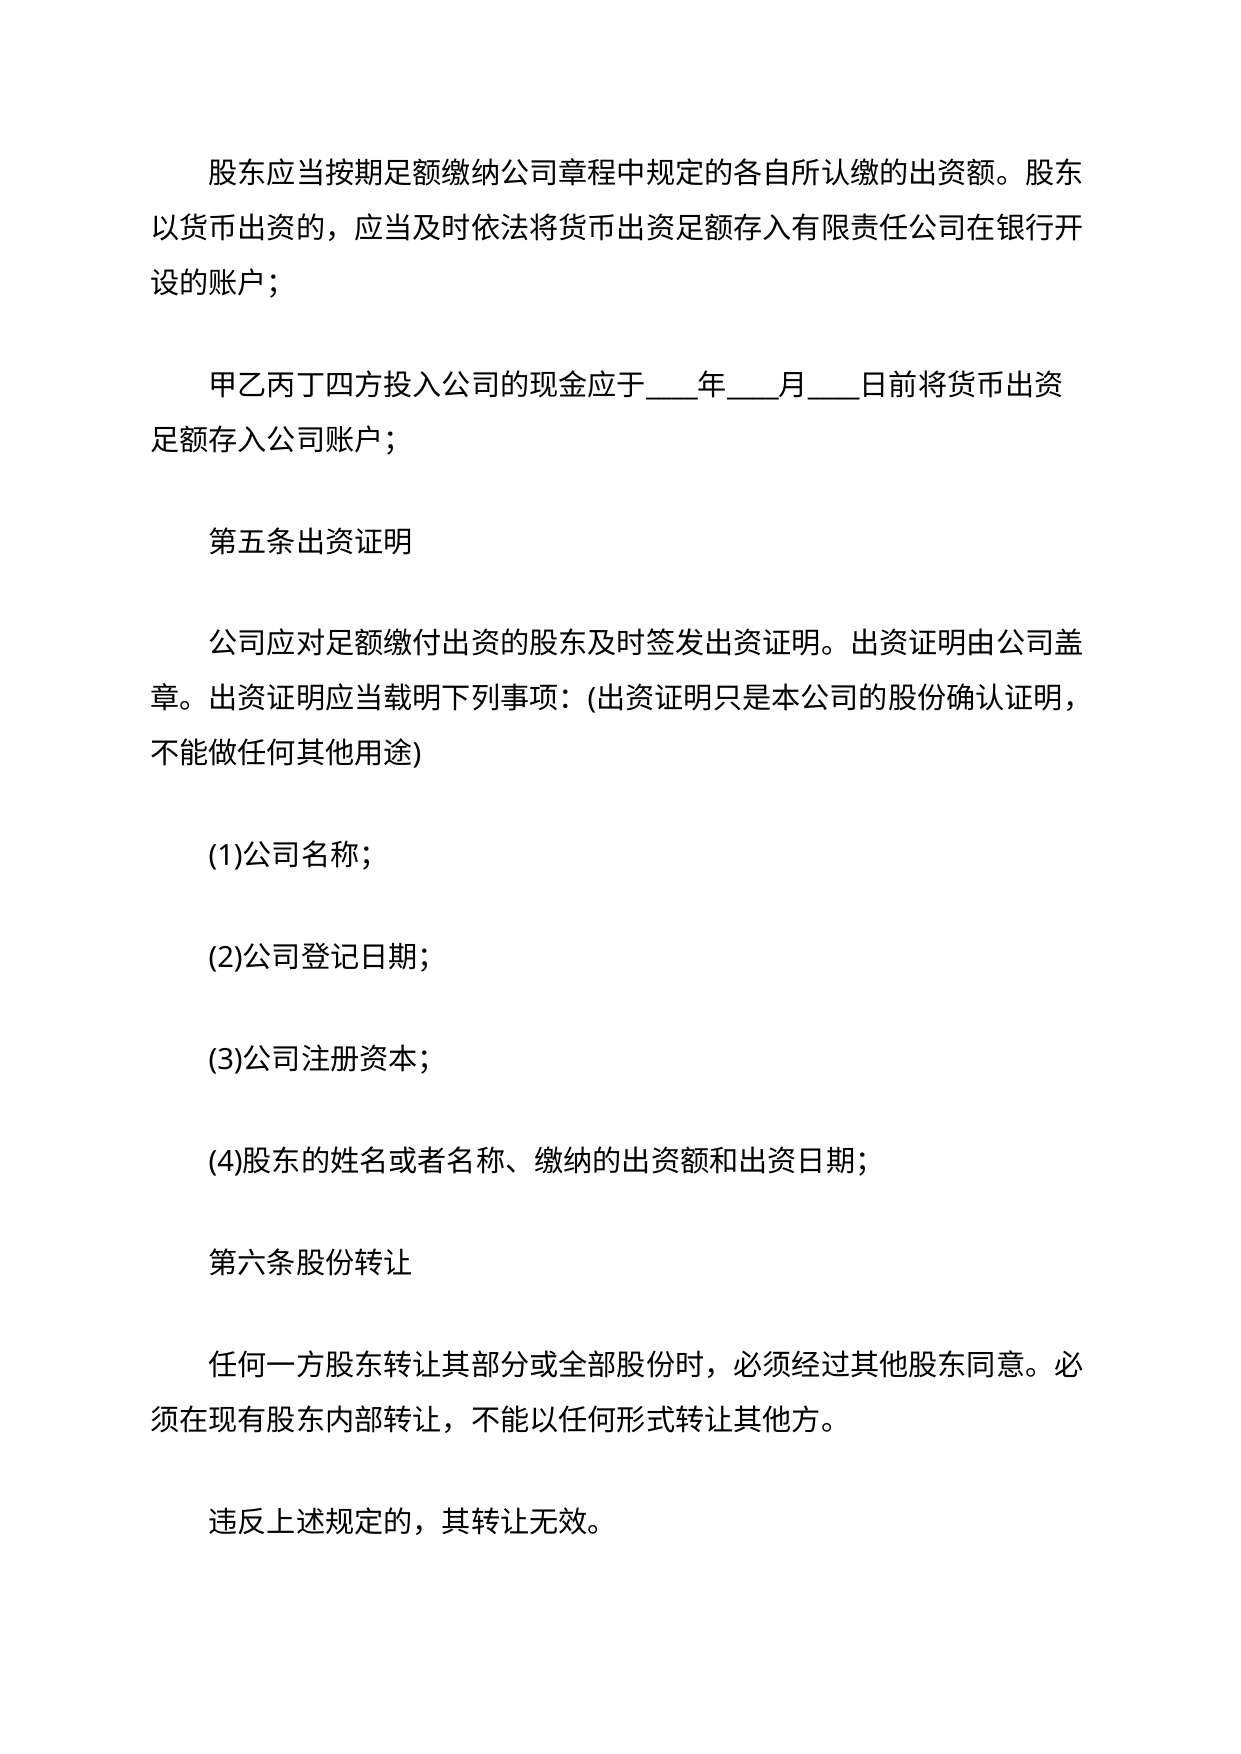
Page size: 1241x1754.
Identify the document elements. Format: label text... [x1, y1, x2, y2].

text (4)股东的姓名或者名称、缴纳的出资额和出资日期； [150, 1138, 1090, 1180]
text 第六条股份转让 [150, 1240, 1090, 1282]
text 违反上述规定的，其转让无效。 [150, 1498, 1090, 1541]
text 第五条出资证明 [150, 518, 1090, 561]
text (1)公司名称； [150, 832, 1090, 874]
text 公司应对足额缴付出资的股东及时签发出资证明。出资证明由公司盖章。出资证明应当载明下列事项：(出资证明只是本公司的股份确认证明，不能做任何其他用途) [150, 620, 1090, 772]
text 任何一方股东转让其部分或全部股份时，必须经过其他股东同意。必须在现有股东内部转让，不能以任何形式转让其他方。 [150, 1342, 1090, 1439]
text 股东应当按期足额缴纳公司章程中规定的各自所认缴的出资额。股东以货币出资的，应当及时依法将货币出资足额存入有限责任公司在银行开设的账户； [150, 150, 1090, 302]
text (3)公司注册资本； [150, 1036, 1090, 1078]
text 甲乙丙丁四方投入公司的现金应于____年____月____日前将货币出资足额存入公司账户； [150, 362, 1090, 459]
text (2)公司登记日期； [150, 934, 1090, 976]
